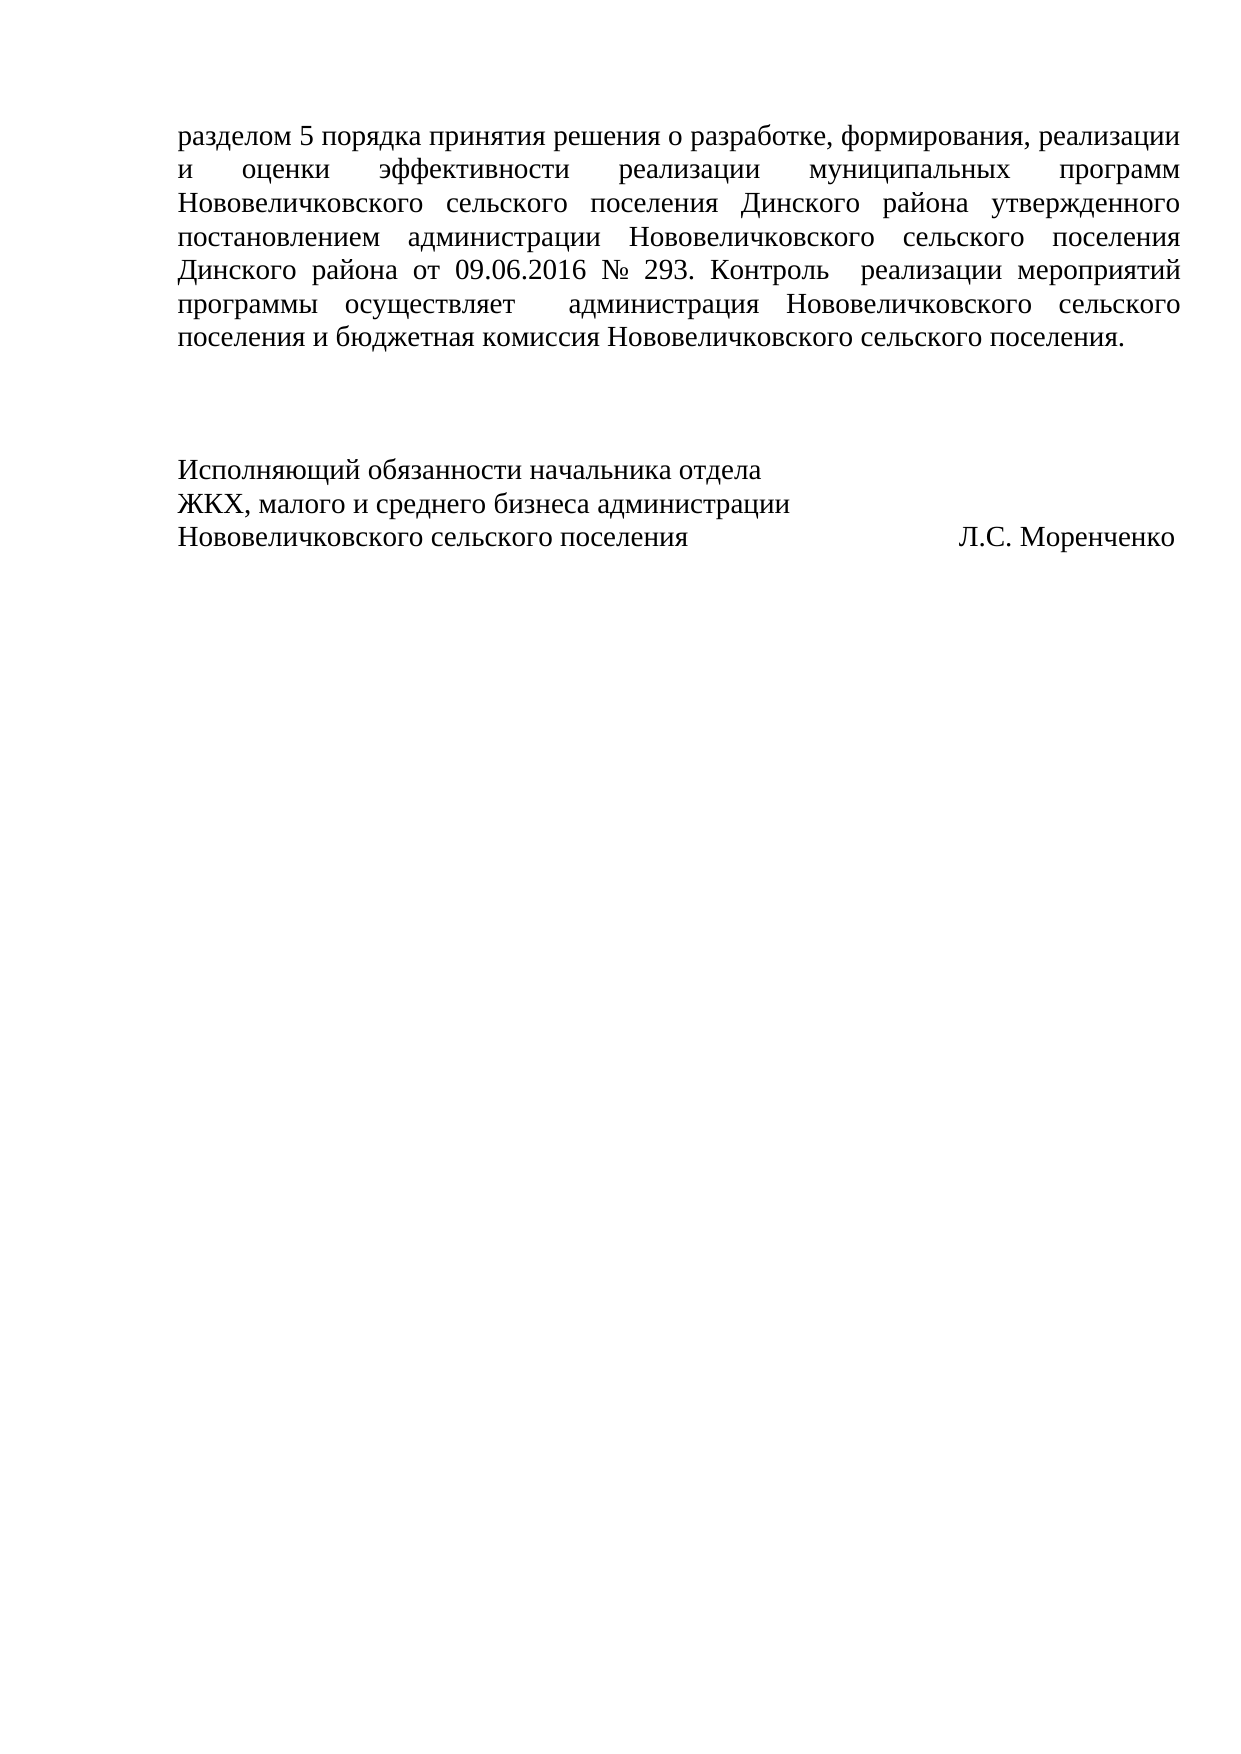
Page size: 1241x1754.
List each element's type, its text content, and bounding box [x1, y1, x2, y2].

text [177, 118, 1181, 353]
text Исполняющий обязанности начальника отдела [177, 452, 1181, 486]
text ЖКХ, малого и среднего бизнеса администрации [177, 486, 1181, 519]
text Нововеличковского сельского поселения Л.С. Моренченко [177, 519, 1181, 553]
